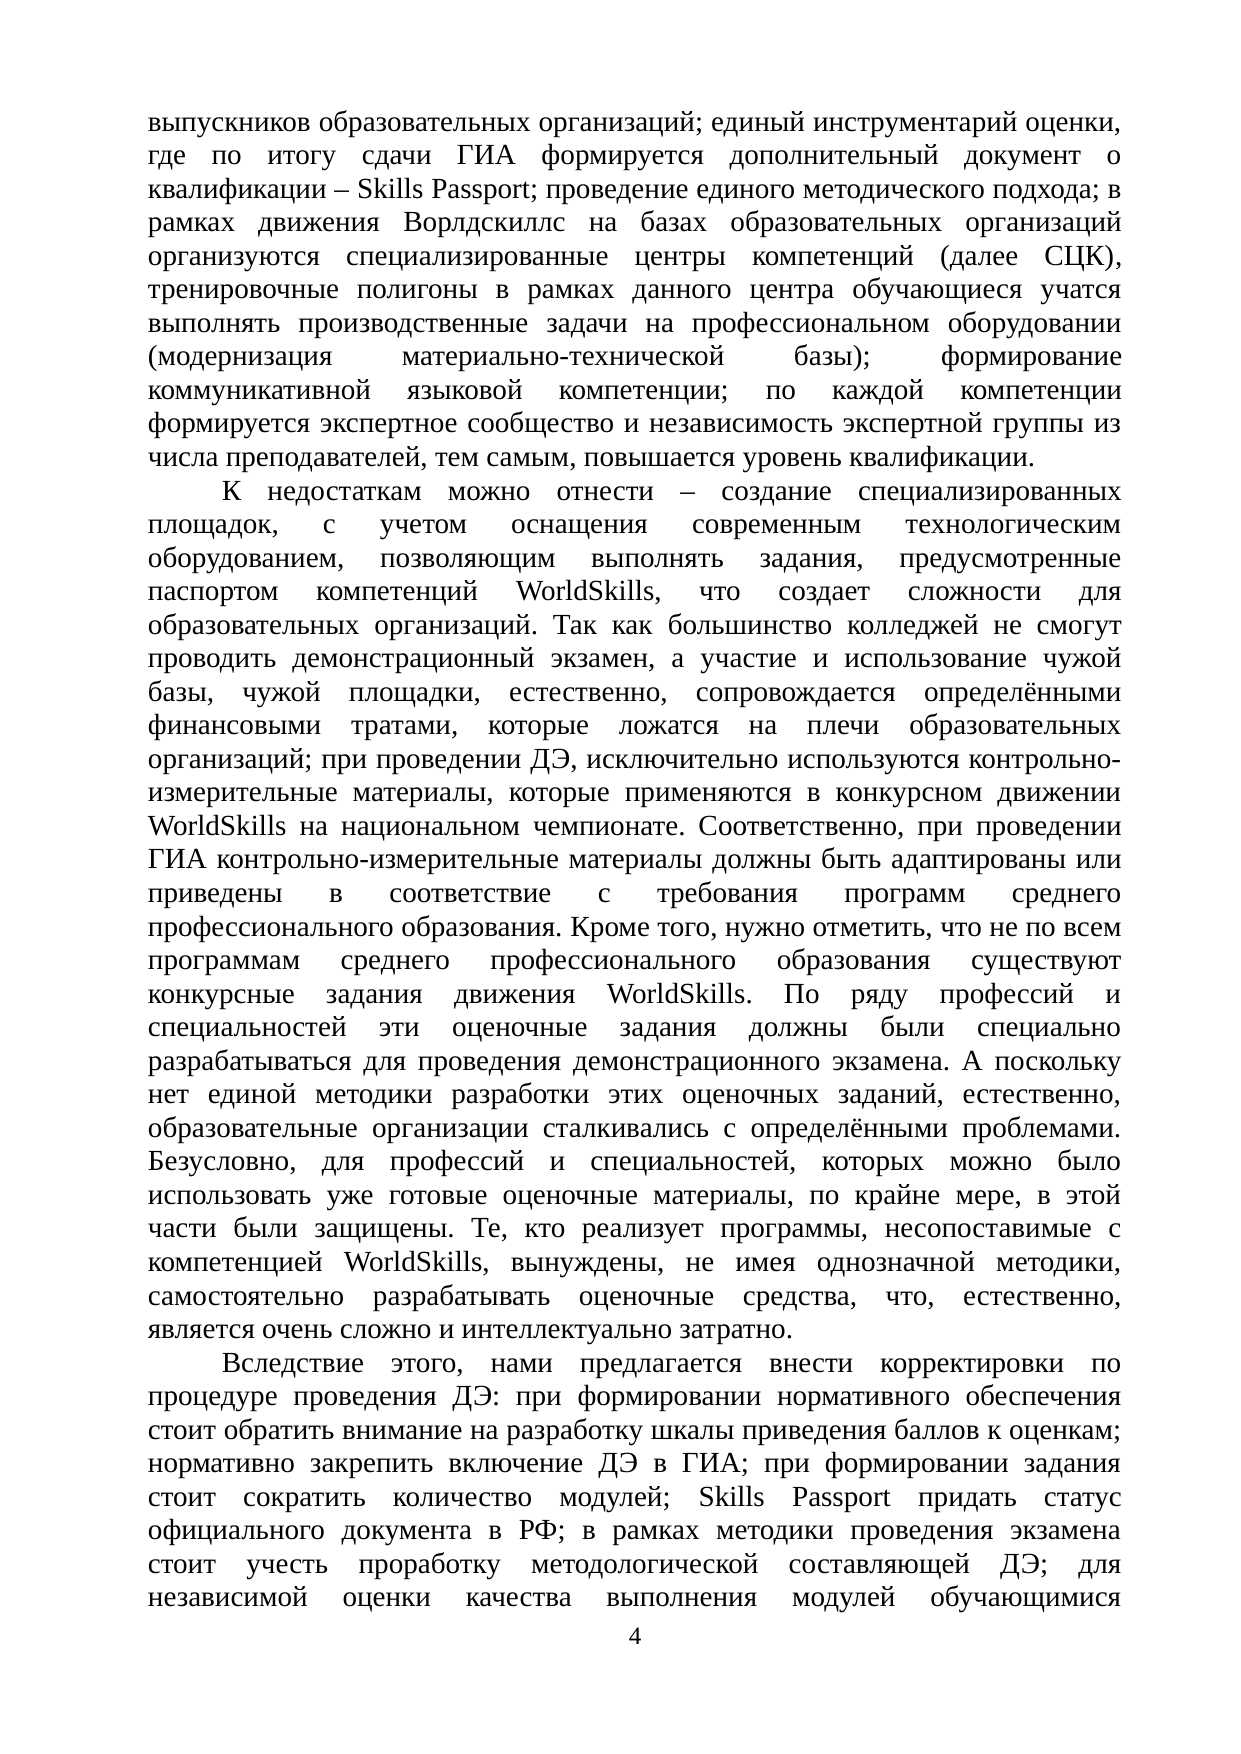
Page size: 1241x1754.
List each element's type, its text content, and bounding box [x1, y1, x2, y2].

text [148, 1345, 1122, 1613]
text К недостаткам можно отнести – создание специализированных площадок, с учетом оснащения современным технологическим оборудованием, позволяющим выполнять задания, предусмотренные паспортом компетенций WorldSkills, что создает сложности для образовательных организаций. Так как большинство колледжей не смогут проводить демонстрационный экзамен, а участие и использование чужой базы, чужой площадки, естественно, сопровождается определёнными финансовыми тратами, которые ложатся на плечи образовательных организаций; при проведении ДЭ, исключительно используются контрольно-измерительные материалы, которые применяются в конкурсном движении WorldSkills на национальном чемпионате. Соответственно, при проведении ГИА контрольно-измерительные материалы должны быть адаптированы или приведены в соответствие с требования программ среднего профессионального образования. Кроме того, нужно отметить, что не по всем программам среднего профессионального образования существуют конкурсные задания движения WorldSkills. По ряду профессий и специальностей эти оценочные задания должны были специально разрабатываться для проведения демонстрационного экзамена. А поскольку нет единой методики разработки этих оценочных заданий, естественно, образовательные организации сталкивались с определёнными проблемами. Безусловно, для профессий и специальностей, которых можно было использовать уже готовые оценочные материалы, по крайне мере, в этой части были защищены. Те, кто реализует программы, несопоставимые с компетенцией WorldSkills, вынуждены, не имея однозначной методики, самостоятельно разрабатывать оценочные средства, что, естественно, является очень сложно и интеллектуально затратно. [148, 473, 1122, 1345]
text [148, 104, 1122, 473]
